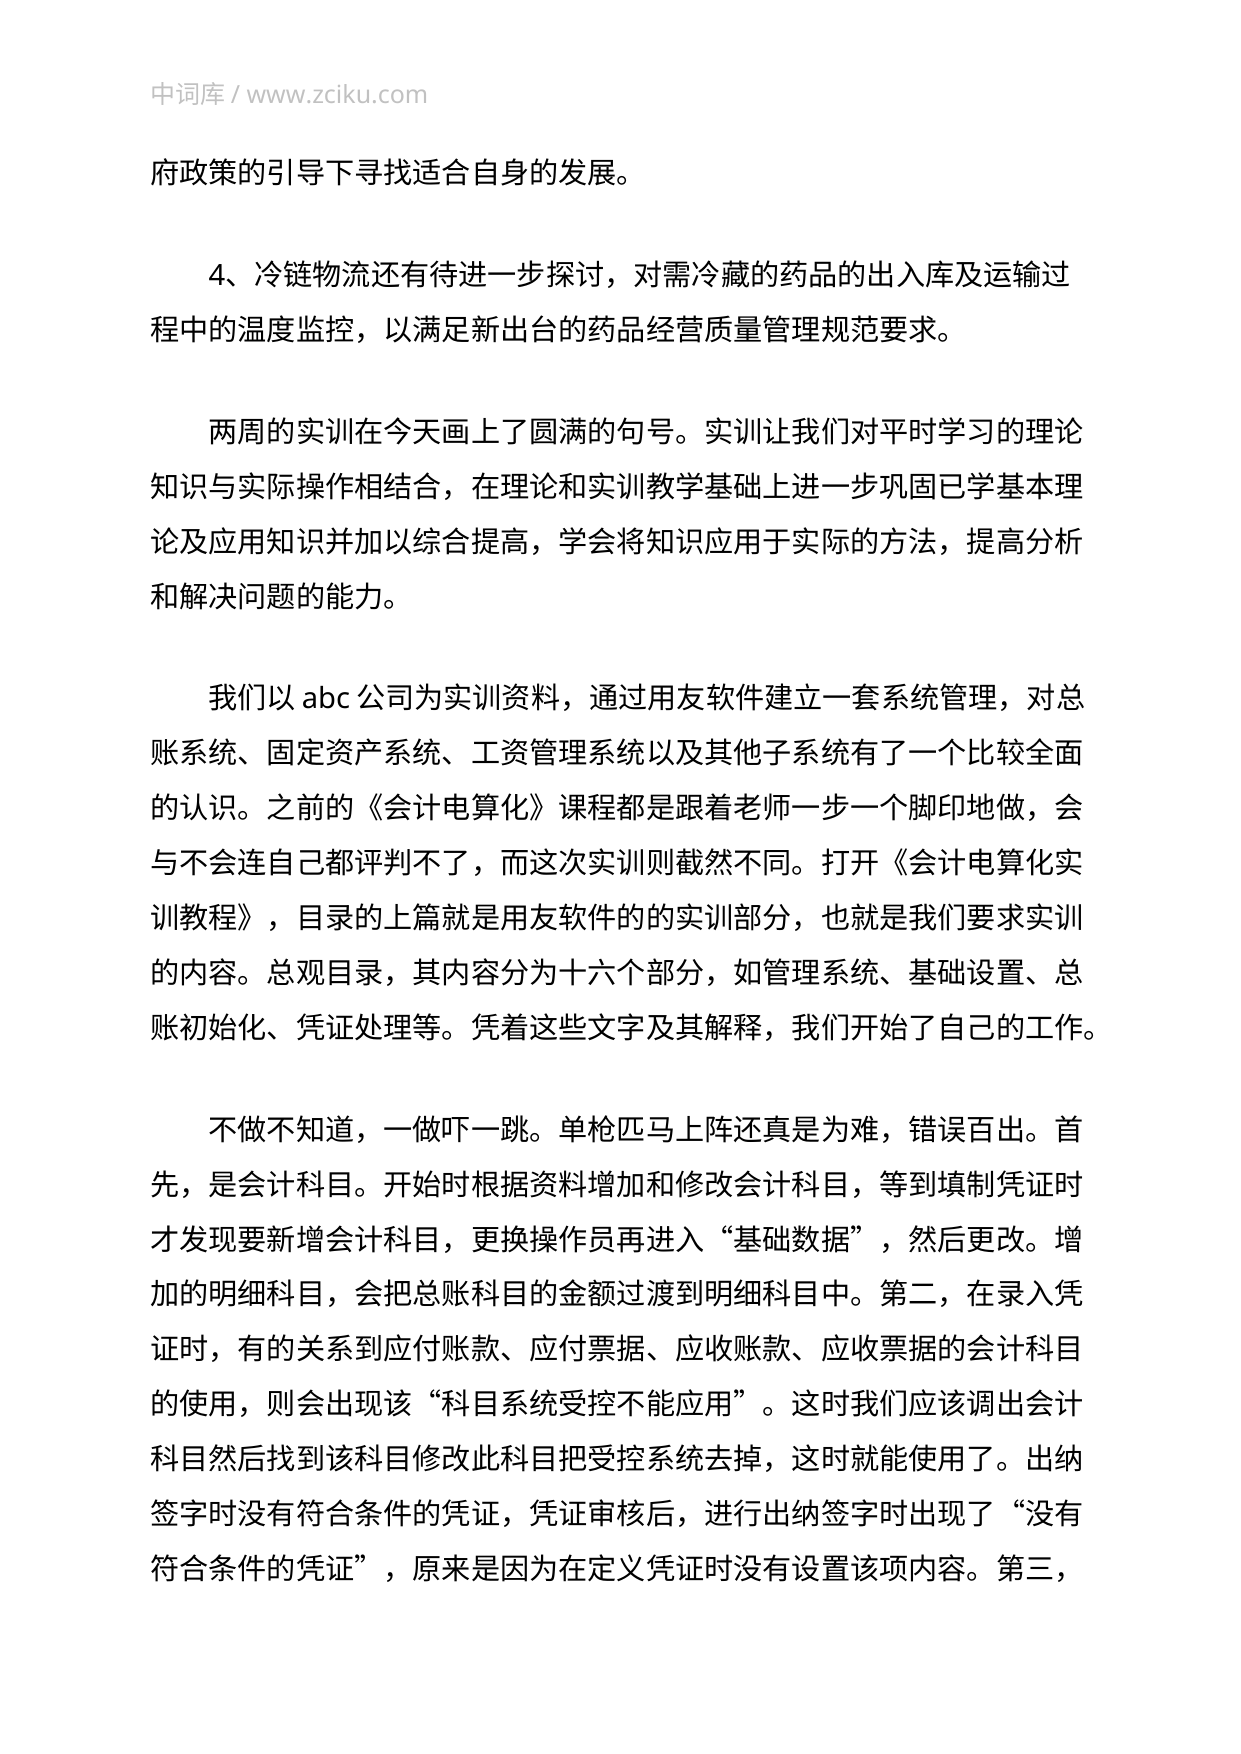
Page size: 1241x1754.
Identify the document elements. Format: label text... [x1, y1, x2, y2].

text 两周的实训在今天画上了圆满的句号。实训让我们对平时学习的理论知识与实际操作相结合，在理论和实训教学基础上进一步巩固已学基本理论及应用知识并加以综合提高，学会将知识应用于实际的方法，提高分析和解决问题的能力。 [150, 408, 1090, 616]
text 我们以abc公司为实训资料，通过用友软件建立一套系统管理，对总账系统、固定资产系统、工资管理系统以及其他子系统有了一个比较全面的认识。之前的《会计电算化》课程都是跟着老师一步一个脚印地做，会与不会连自己都评判不了，而这次实训则截然不同。打开《会计电算化实训教程》，目录的上篇就是用友软件的的实训部分，也就是我们要求实训的内容。总观目录，其内容分为十六个部分，如管理系统、基础设置、总账初始化、凭证处理等。凭着这些文字及其解释，我们开始了自己的工作。 [150, 675, 1090, 1047]
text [150, 150, 1090, 192]
text 4、冷链物流还有待进一步探讨，对需冷藏的药品的出入库及运输过程中的温度监控，以满足新出台的药品经营质量管理规范要求。 [150, 252, 1090, 349]
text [150, 1106, 1090, 1588]
